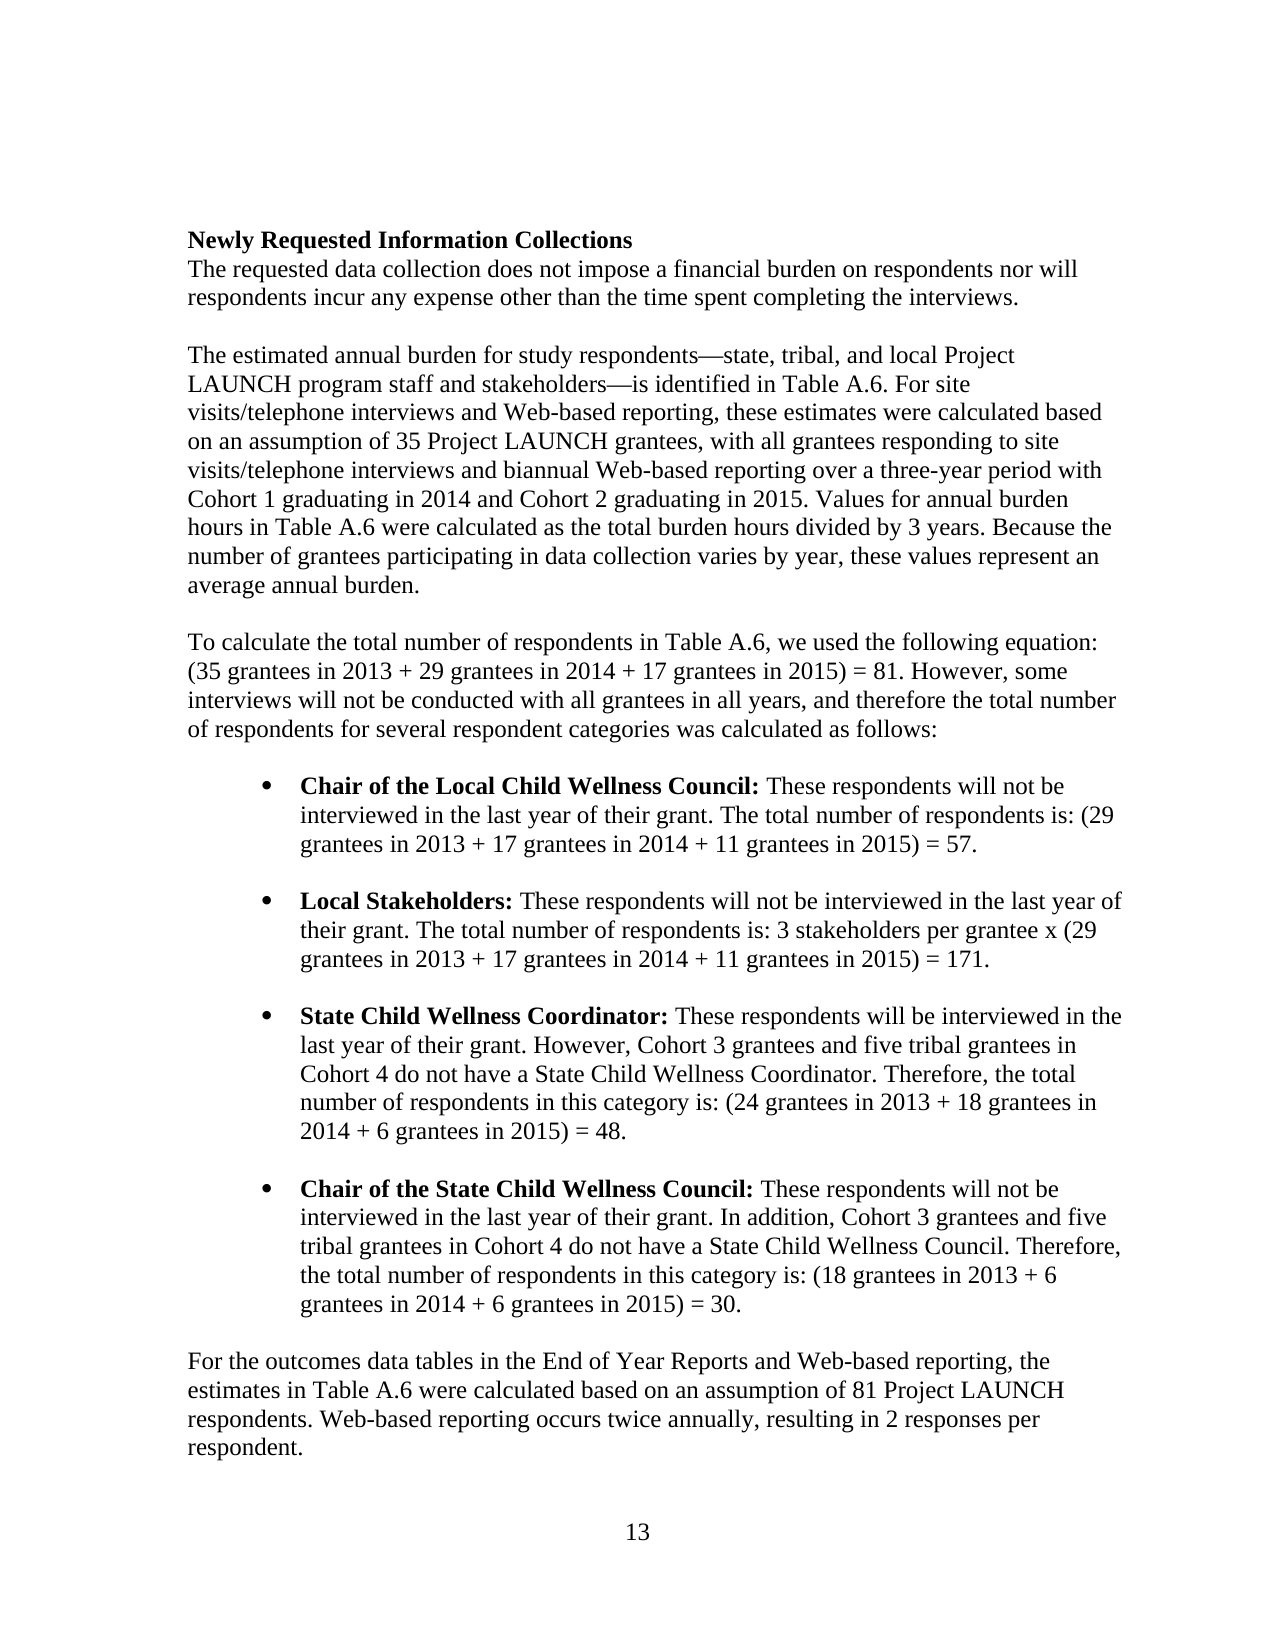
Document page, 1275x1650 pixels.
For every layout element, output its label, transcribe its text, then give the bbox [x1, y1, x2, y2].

text The requested data collection does not impose a financial burden on respondents nor will respondents incur any expense other than the time spent completing the interviews. [187, 254, 1125, 311]
list State Child Wellness Coordinator: These respondents will be interviewed in the last year of their grant. However, Cohort 3 grantees and five tribal grantees in Cohort 4 do not have a State Child Wellness Coordinator. Therefore, the total number of respondents in this category is: (24 grantees in 2013 + 18 grantees in 2014 + 6 grantees in 2015) = 48. [262, 1001, 1125, 1145]
text The estimated annual burden for study respondents—state, tribal, and local Project LAUNCH program staff and stakeholders—is identified in Table A.6. For site visits/telephone interviews and Web-based reporting, these estimates were calculated based on an assumption of 35 Project LAUNCH grantees, with all grantees responding to site visits/telephone interviews and biannual Web-based reporting over a three-year period with Cohort 1 graduating in 2014 and Cohort 2 graduating in 2015. Values for annual burden hours in Table A.6 were calculated as the total burden hours divided by 3 years. Because the number of grantees participating in data collection varies by year, these values represent an average annual burden. [187, 340, 1125, 599]
text To calculate the total number of respondents in Table A.6, we used the following equation: (35 grantees in 2013 + 29 grantees in 2014 + 17 grantees in 2015) = 81. However, some interviews will not be conducted with all grantees in all years, and therefore the total number of respondents for several respondent categories was calculated as follows: [187, 627, 1125, 742]
text Newly Requested Information Collections [187, 225, 1125, 254]
list For the outcomes data tables in the End of Year Reports and Web-based reporting, the estimates in Table A.6 were calculated based on an assumption of 81 Project LAUNCH respondents. Web-based reporting occurs twice annually, resulting in 2 responses per respondent. [187, 1346, 1125, 1461]
list Local Stakeholders: These respondents will not be interviewed in the last year of their grant. The total number of respondents is: 3 stakeholders per grantee x (29 grantees in 2013 + 17 grantees in 2014 + 11 grantees in 2015) = 171. [262, 886, 1125, 972]
list Chair of the State Child Wellness Council: These respondents will not be interviewed in the last year of their grant. In addition, Cohort 3 grantees and five tribal grantees in Cohort 4 do not have a State Child Wellness Council. Therefore, the total number of respondents in this category is: (18 grantees in 2013 + 6 grantees in 2014 + 6 grantees in 2015) = 30. [262, 1174, 1125, 1317]
list Chair of the Local Child Wellness Council: These respondents will not be interviewed in the last year of their grant. The total number of respondents is: (29 grantees in 2013 + 17 grantees in 2014 + 11 grantees in 2015) = 57. [262, 771, 1125, 857]
